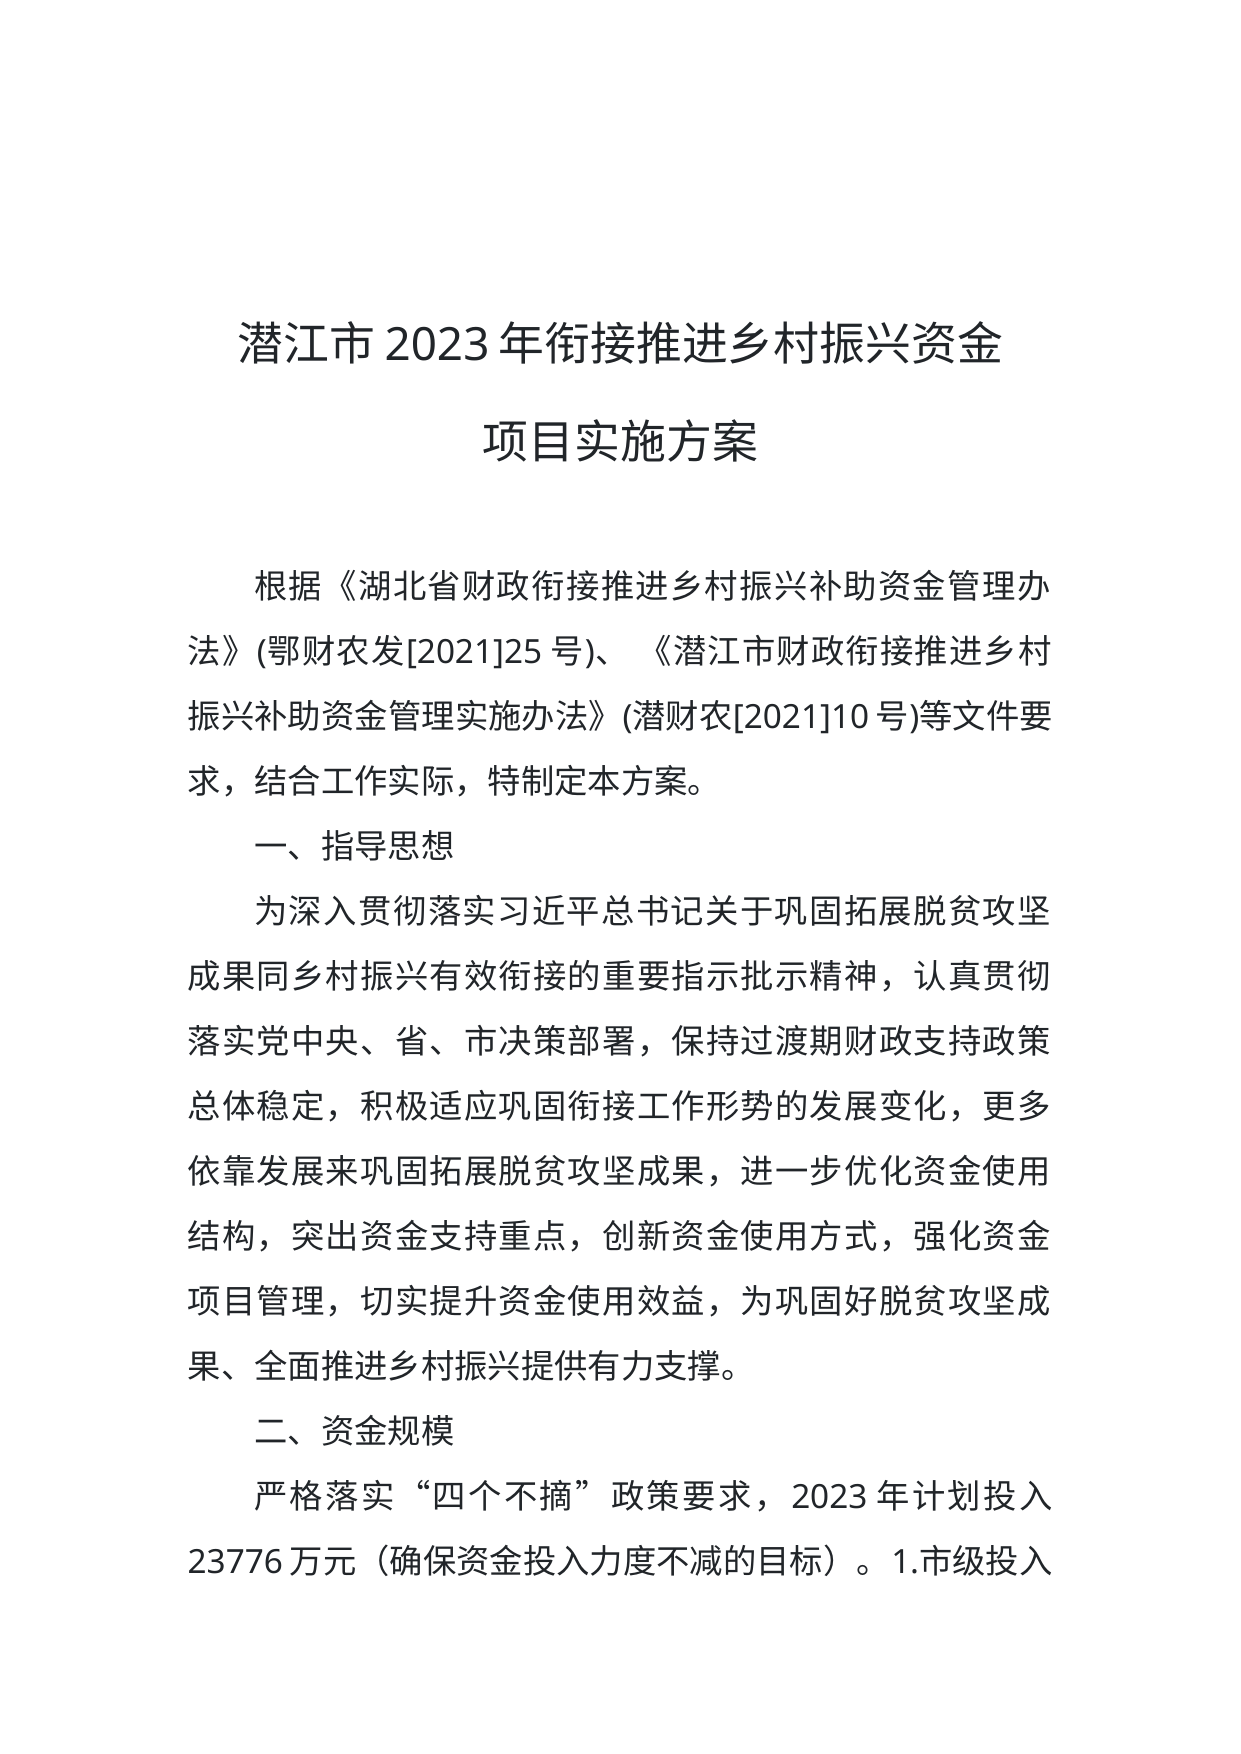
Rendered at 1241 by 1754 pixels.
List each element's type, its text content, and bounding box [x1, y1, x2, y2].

text 项目实施方案 [187, 389, 1053, 487]
text 一、指导思想 [187, 812, 1053, 877]
text 为深入贯彻落实习近平总书记关于巩固拓展脱贫攻坚成果同乡村振兴有效衔接的重要指示批示精神，认真贯彻落实党中央、省、市决策部署，保持过渡期财政支持政策总体稳定，积极适应巩固衔接工作形势的发展变化，更多依靠发展来巩固拓展脱贫攻坚成果，进一步优化资金使用结构，突出资金支持重点，创新资金使用方式，强化资金项目管理，切实提升资金使用效益，为巩固好脱贫攻坚成果、全面推进乡村振兴提供有力支撑。 [187, 877, 1053, 1397]
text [187, 1462, 1053, 1592]
text 根据《湖北省财政衔接推进乡村振兴补助资金管理办法》(鄂财农发[2021]25号)、 《潜江市财政衔接推进乡村振兴补助资金管理实施办法》(潜财农[2021]10号)等文件要求，结合工作实际，特制定本方案。 [187, 552, 1053, 812]
text 二、资金规模 [187, 1397, 1053, 1462]
text 潜江市2023年衔接推进乡村振兴资金 [187, 292, 1053, 389]
